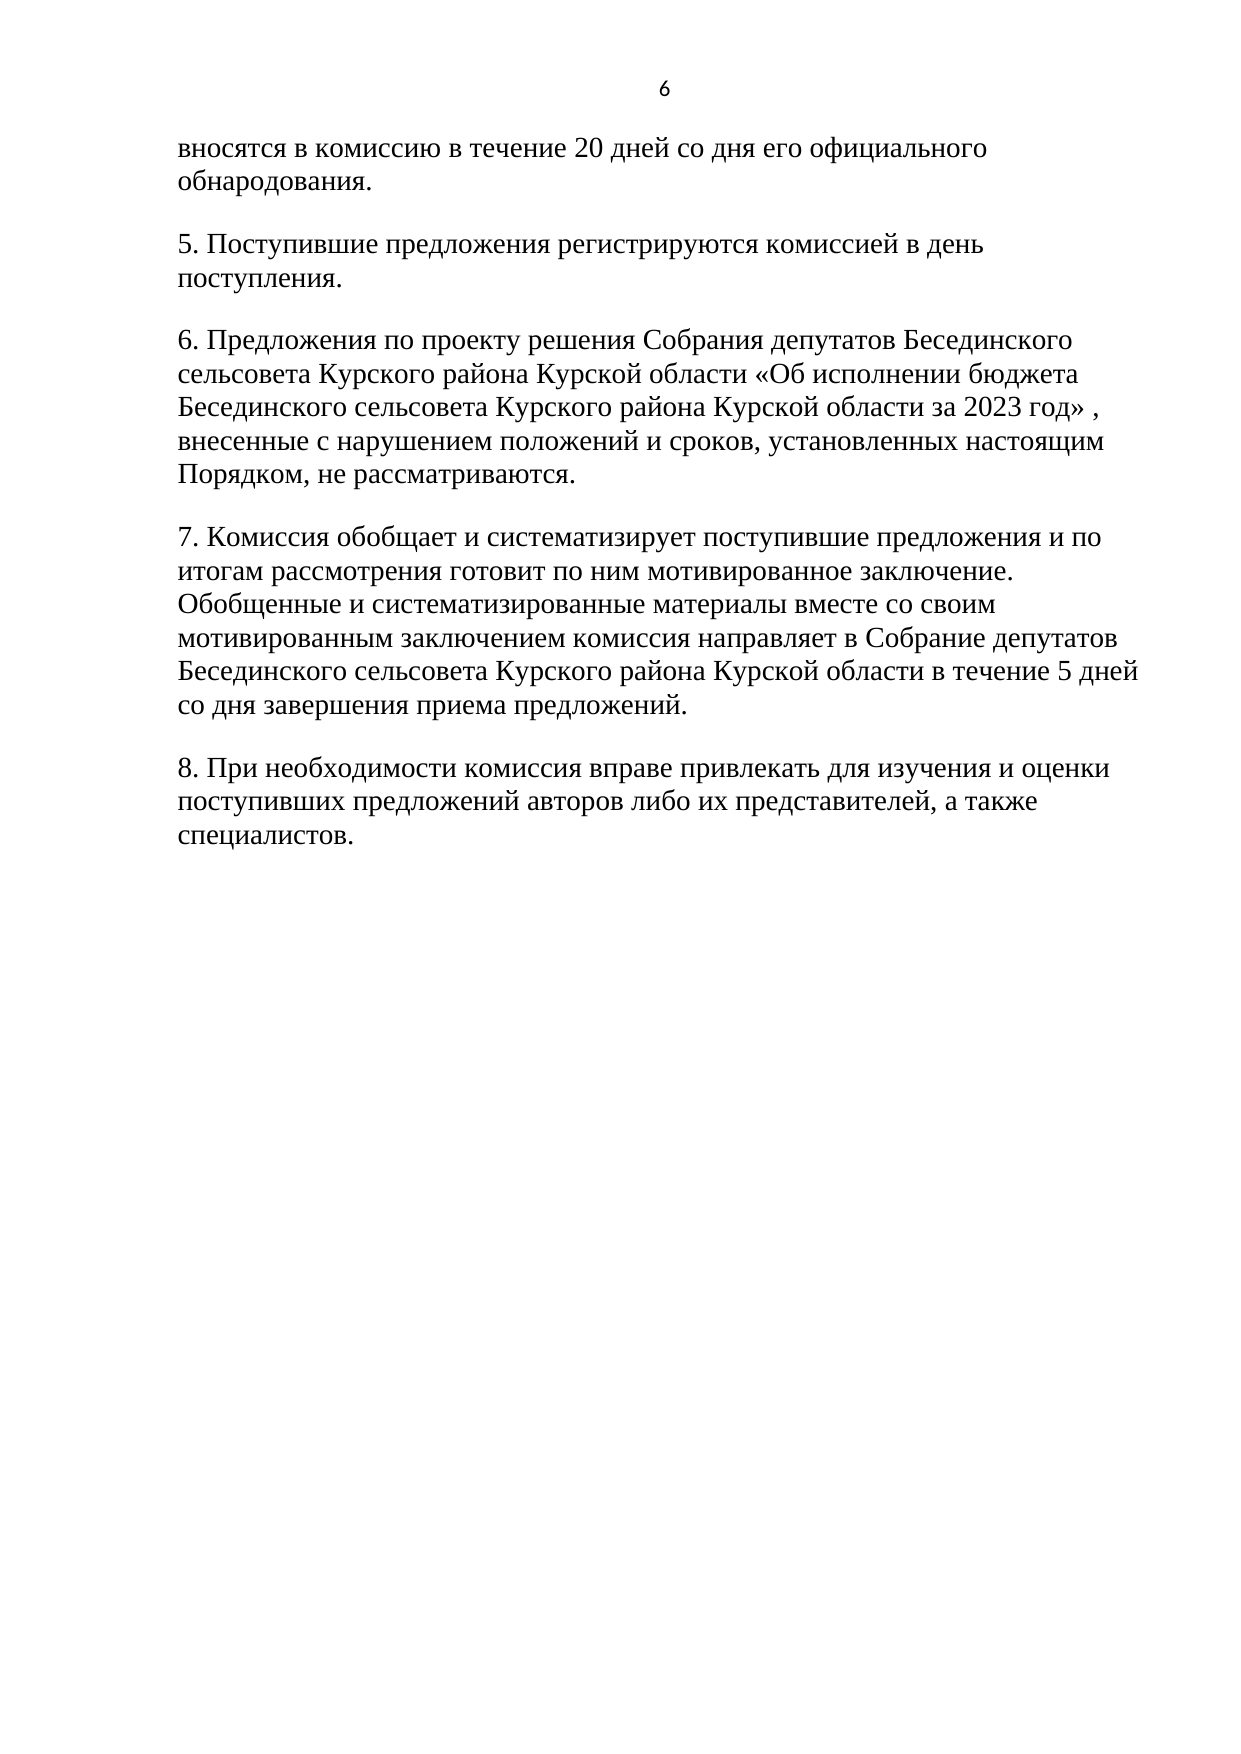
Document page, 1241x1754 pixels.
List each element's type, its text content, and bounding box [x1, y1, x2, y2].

text 7. Комиссия обобщает и систематизирует поступившие предложения и по итогам рассмотрения готовит по ним мотивированное заключение. Обобщенные и систематизированные материалы вместе со своим мотивированным заключением комиссия направляет в Собрание депутатов Бесединского сельсовета Курского района Курской области в течение 5 дней со дня завершения приема предложений. [177, 519, 1152, 721]
text 6. Предложения по проекту решения Собрания депутатов Бесединского сельсовета Курского района Курской области «Об исполнении бюджета Бесединского сельсовета Курского района Курской области за 2023 год» , внесенные с нарушением положений и сроков, установленных настоящим Порядком, не рассматриваются. [177, 322, 1152, 490]
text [177, 130, 1152, 197]
text 8. При необходимости комиссия вправе привлекать для изучения и оценки поступивших предложений авторов либо их представителей, а также специалистов. [177, 750, 1152, 850]
text 5. Поступившие предложения регистрируются комиссией в день поступления. [177, 226, 1152, 293]
